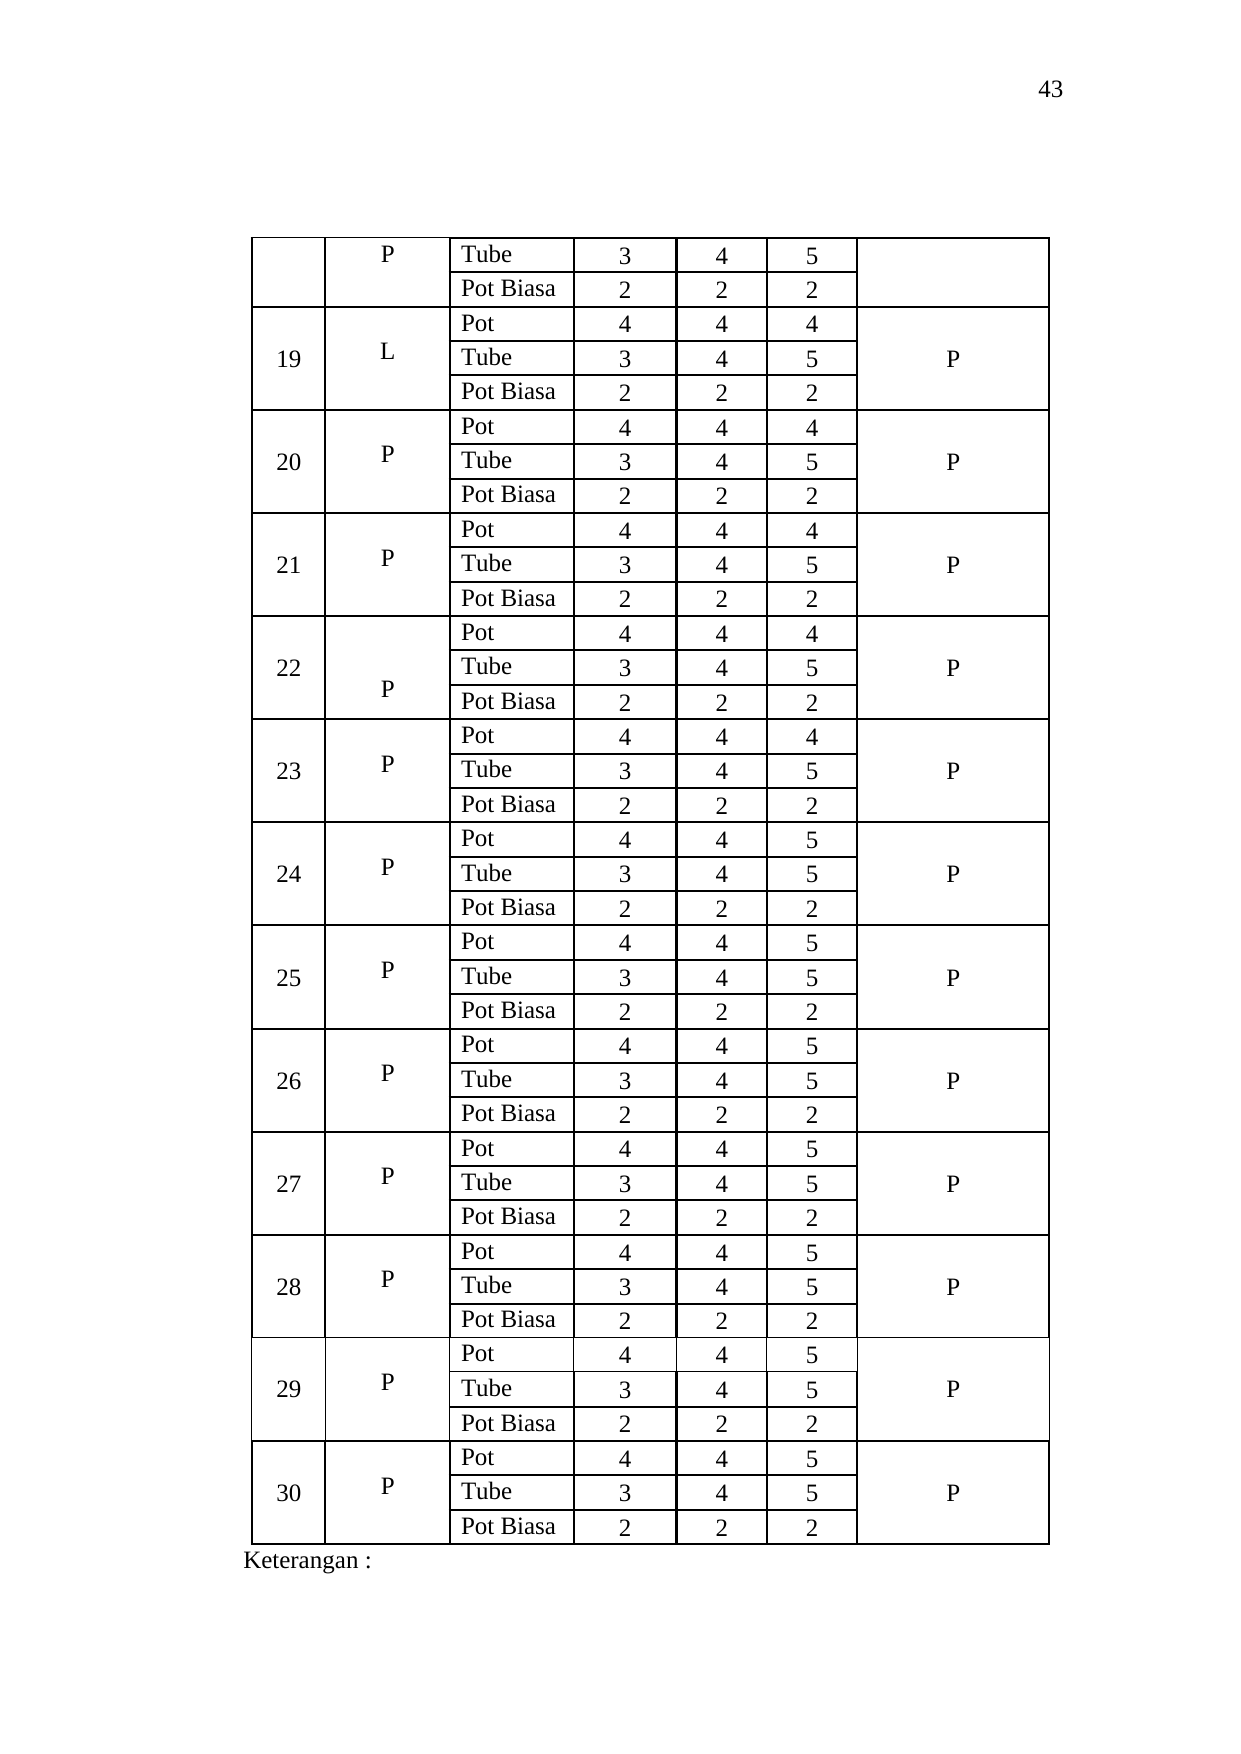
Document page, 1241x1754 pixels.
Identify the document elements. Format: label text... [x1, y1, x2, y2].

table_cell 2 [768, 1305, 856, 1337]
table_cell 2 [768, 480, 856, 512]
table_cell Pot Biasa [451, 686, 573, 718]
table_cell P [326, 617, 449, 718]
table_cell 4 [768, 411, 856, 443]
table_cell 4 [575, 1133, 675, 1165]
table_cell 4 [575, 1030, 675, 1062]
table_cell 3 [575, 1476, 675, 1509]
table_cell P [858, 514, 1048, 615]
table_cell P [326, 1338, 449, 1440]
table_cell 23 [253, 720, 324, 821]
table_cell P [858, 1030, 1048, 1131]
table_cell 2 [768, 273, 856, 306]
table_cell 5 [768, 1236, 856, 1268]
table_cell Pot [451, 308, 573, 340]
table_cell L [326, 308, 449, 409]
table_cell 4 [575, 514, 675, 546]
table_cell 4 [678, 1236, 766, 1268]
table_cell 4 [575, 1236, 675, 1268]
table_cell 4 [678, 651, 766, 684]
table_cell 4 [768, 720, 856, 752]
table_cell 2 [575, 376, 675, 409]
table_cell 5 [768, 1030, 856, 1062]
table_cell Tube [451, 1476, 573, 1509]
table_cell 2 [768, 995, 856, 1027]
table_cell Pot Biasa [451, 892, 573, 924]
table_cell P [858, 239, 1048, 306]
table_cell Tube [451, 342, 573, 374]
table_cell 2 [678, 273, 766, 306]
table_cell Pot Biasa [451, 1511, 573, 1543]
table_cell 2 [678, 1511, 766, 1543]
table_cell 2 [678, 1305, 766, 1337]
table_cell 3 [575, 445, 675, 477]
table_cell 2 [678, 376, 766, 409]
table_cell P [326, 1133, 449, 1234]
table_cell 2 [678, 480, 766, 512]
table_cell 2 [678, 1408, 766, 1440]
table_cell 3 [575, 548, 675, 581]
table_cell Pot Biasa [451, 789, 573, 821]
table_cell P [326, 926, 449, 1027]
table_cell P [858, 411, 1048, 512]
table_cell Pot Biasa [451, 583, 573, 615]
table_cell 2 [678, 1098, 766, 1131]
table_cell 2 [575, 995, 675, 1027]
table_cell Pot Biasa [451, 1098, 573, 1131]
table_cell Tube [451, 651, 573, 684]
table_cell 4 [678, 1030, 766, 1062]
table_cell Pot [451, 1442, 573, 1474]
table_cell 4 [575, 926, 675, 959]
table_cell 3 [575, 1270, 675, 1302]
table_cell 2 [575, 1201, 675, 1234]
table_cell 2 [575, 1305, 675, 1337]
table_cell P [858, 1442, 1048, 1543]
table_cell 5 [768, 239, 856, 271]
table_cell 4 [678, 1270, 766, 1302]
table_cell 4 [678, 961, 766, 993]
table_cell 5 [768, 1442, 856, 1474]
table_cell 2 [768, 1408, 856, 1440]
table_cell Tube [450, 1372, 573, 1406]
table_cell P [326, 411, 449, 512]
table_cell 3 [575, 1372, 675, 1406]
table_cell 5 [768, 1064, 856, 1096]
table_cell Pot [451, 617, 573, 649]
table_cell 2 [678, 1201, 766, 1234]
table_cell Pot [450, 1338, 573, 1371]
table_cell P [858, 823, 1048, 924]
table_cell 4 [678, 342, 766, 374]
table_cell 5 [768, 1167, 856, 1199]
table_cell 4 [575, 308, 675, 340]
table_cell 4 [678, 514, 766, 546]
table_cell 4 [678, 411, 766, 443]
table_cell 19 [253, 308, 324, 409]
table_cell Pot Biasa [451, 995, 573, 1027]
table_cell 2 [768, 583, 856, 615]
table_cell 4 [768, 308, 856, 340]
table_cell Pot Biasa [451, 273, 573, 306]
table_cell 4 [678, 1133, 766, 1165]
table_cell P [858, 308, 1048, 409]
table_cell Pot [451, 720, 573, 752]
table_cell Pot Biasa [450, 1408, 573, 1440]
table_cell 2 [575, 583, 675, 615]
table_cell 5 [768, 651, 856, 684]
table_cell 4 [575, 720, 675, 752]
table_cell 3 [575, 342, 675, 374]
table_cell Tube [451, 548, 573, 581]
table_cell P [326, 1030, 449, 1131]
table_cell P [858, 1133, 1048, 1234]
table_cell 2 [678, 583, 766, 615]
table_cell Pot [451, 1133, 573, 1165]
table_cell Tube [451, 755, 573, 787]
table_cell P [326, 1442, 449, 1543]
table_cell 2 [575, 686, 675, 718]
table_cell P [858, 1236, 1048, 1337]
table_cell Tube [451, 1167, 573, 1199]
table_cell Pot Biasa [451, 1305, 573, 1337]
table_cell 4 [678, 445, 766, 477]
table_cell 26 [253, 1030, 324, 1131]
table_cell 4 [575, 411, 675, 443]
table_cell 3 [575, 755, 675, 787]
table_cell P [858, 720, 1048, 821]
table_cell 18 [253, 238, 324, 306]
table_cell 5 [768, 1476, 856, 1509]
table_cell 2 [768, 1098, 856, 1131]
table_cell 4 [678, 720, 766, 752]
table_cell 4 [768, 617, 856, 649]
table_cell P [326, 720, 449, 821]
table_cell 5 [768, 548, 856, 581]
table_cell Pot [451, 926, 573, 959]
table_cell 5 [768, 755, 856, 787]
table_cell 2 [575, 1098, 675, 1131]
table_cell P [858, 1338, 1049, 1440]
table_cell 3 [575, 961, 675, 993]
table_cell 4 [678, 1167, 766, 1199]
table_cell 5 [768, 858, 856, 890]
table_cell 20 [253, 411, 324, 512]
table_cell 4 [677, 1338, 766, 1371]
table_cell 5 [768, 1133, 856, 1165]
table_cell 2 [575, 480, 675, 512]
table_cell P [326, 514, 449, 615]
table_cell Tube [451, 858, 573, 890]
table_cell 4 [678, 1372, 766, 1406]
table_cell 5 [768, 445, 856, 477]
table_cell 4 [678, 308, 766, 340]
table_cell 28 [253, 1236, 324, 1337]
table_cell P [326, 238, 449, 306]
table_cell 27 [253, 1133, 324, 1234]
table_cell 2 [768, 376, 856, 409]
table_cell P [858, 926, 1048, 1027]
table_cell 2 [575, 1511, 675, 1543]
table_cell 2 [768, 789, 856, 821]
table_cell P [326, 1236, 449, 1337]
table_cell Pot [451, 1236, 573, 1268]
table_cell 5 [768, 823, 856, 856]
table_cell 4 [678, 1064, 766, 1096]
table_cell Pot [451, 514, 573, 546]
table_cell Pot [451, 411, 573, 443]
table_cell 25 [253, 926, 324, 1027]
table_cell 3 [575, 239, 675, 271]
table_cell 3 [575, 1064, 675, 1096]
table_cell Pot Biasa [451, 1201, 573, 1234]
table_cell 4 [678, 617, 766, 649]
table_cell Tube [451, 961, 573, 993]
table_cell 2 [575, 892, 675, 924]
table_cell 4 [678, 926, 766, 959]
text Keterangan : [237, 1545, 1063, 1574]
table_cell 2 [768, 892, 856, 924]
table_cell Pot [451, 823, 573, 856]
table_cell P [858, 617, 1048, 718]
table_cell Tube [451, 445, 573, 477]
table_cell 2 [768, 686, 856, 718]
table_cell 2 [768, 1511, 856, 1543]
table_cell 2 [575, 273, 675, 306]
table_cell 4 [768, 514, 856, 546]
table_cell P [326, 823, 449, 924]
table_cell 4 [678, 823, 766, 856]
table_cell 22 [253, 617, 324, 718]
table_cell 5 [768, 1372, 856, 1406]
table_cell 4 [678, 858, 766, 890]
table_cell 2 [575, 789, 675, 821]
table_cell 5 [768, 961, 856, 993]
table_cell 4 [678, 755, 766, 787]
table_cell 4 [678, 1442, 766, 1474]
table_cell Tube [451, 239, 573, 271]
table_cell 5 [768, 1270, 856, 1302]
table_cell 4 [575, 1442, 675, 1474]
table_cell 3 [575, 651, 675, 684]
table_cell 2 [768, 1201, 856, 1234]
table_cell 2 [678, 686, 766, 718]
table_cell 4 [575, 823, 675, 856]
table_cell 30 [253, 1442, 324, 1543]
table_cell Pot Biasa [451, 480, 573, 512]
table_cell 3 [575, 1167, 675, 1199]
table_cell Tube [451, 1270, 573, 1302]
table_cell 5 [768, 926, 856, 959]
table_cell 4 [678, 1476, 766, 1509]
table_cell 2 [678, 789, 766, 821]
table_cell 4 [575, 617, 675, 649]
table_cell 21 [253, 514, 324, 615]
table_cell 24 [253, 823, 324, 924]
table_cell 5 [768, 342, 856, 374]
table_cell 4 [678, 548, 766, 581]
table_cell 2 [678, 892, 766, 924]
table_cell Pot Biasa [451, 376, 573, 409]
table_cell 4 [678, 239, 766, 271]
table_cell 29 [252, 1338, 325, 1440]
table_cell Pot [451, 1030, 573, 1062]
table_cell 4 [574, 1338, 676, 1371]
table_cell 2 [678, 995, 766, 1027]
table_cell 5 [767, 1338, 857, 1371]
table_cell Tube [451, 1064, 573, 1096]
table_cell 2 [575, 1408, 675, 1440]
table_cell 3 [575, 858, 675, 890]
